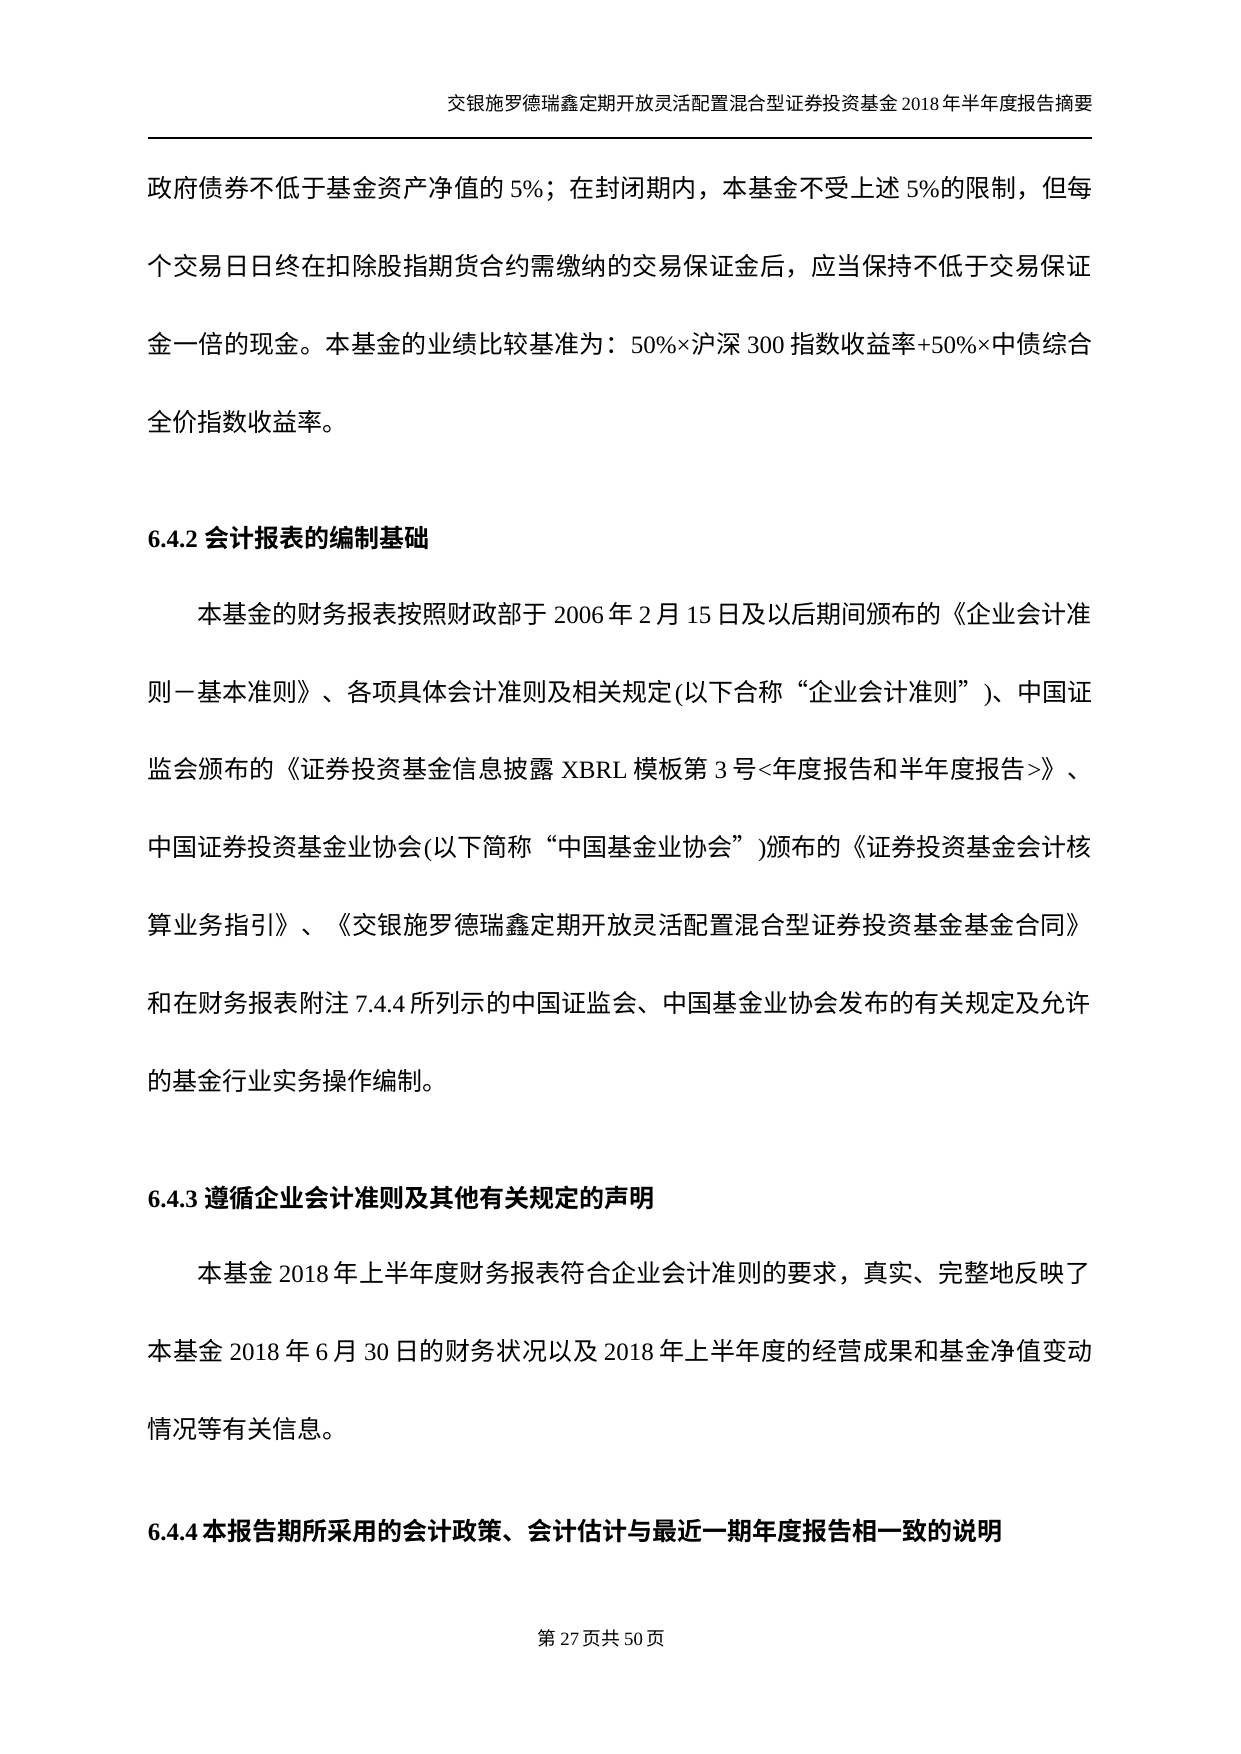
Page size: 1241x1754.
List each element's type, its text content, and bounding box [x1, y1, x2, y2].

text 6.4.3 遵循企业会计准则及其他有关规定的声明 [148, 1164, 1092, 1229]
text 本基金2018年上半年度财务报表符合企业会计准则的要求，真实、完整地反映了本基金2018年6月30日的财务状况以及2018年上半年度的经营成果和基金净值变动情况等有关信息。 [148, 1239, 1092, 1460]
text 本基金的财务报表按照财政部于2006年2月15日及以后期间颁布的《企业会计准则－基本准则》、各项具体会计准则及相关规定(以下合称“企业会计准则”)、中国证监会颁布的《证券投资基金信息披露XBRL模板第3号<年度报告和半年度报告>》、中国证券投资基金业协会(以下简称“中国基金业协会”)颁布的《证券投资基金会计核算业务指引》、《交银施罗德瑞鑫定期开放灵活配置混合型证券投资基金基金合同》和在财务报表附注7.4.4所列示的中国证监会、中国基金业协会发布的有关规定及允许的基金行业实务操作编制。 [148, 580, 1092, 1112]
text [148, 154, 1092, 453]
text 6.4.4本报告期所采用的会计政策、会计估计与最近一期年度报告相一致的说明 [148, 1511, 1092, 1547]
text 6.4.2 会计报表的编制基础 [148, 504, 1092, 569]
